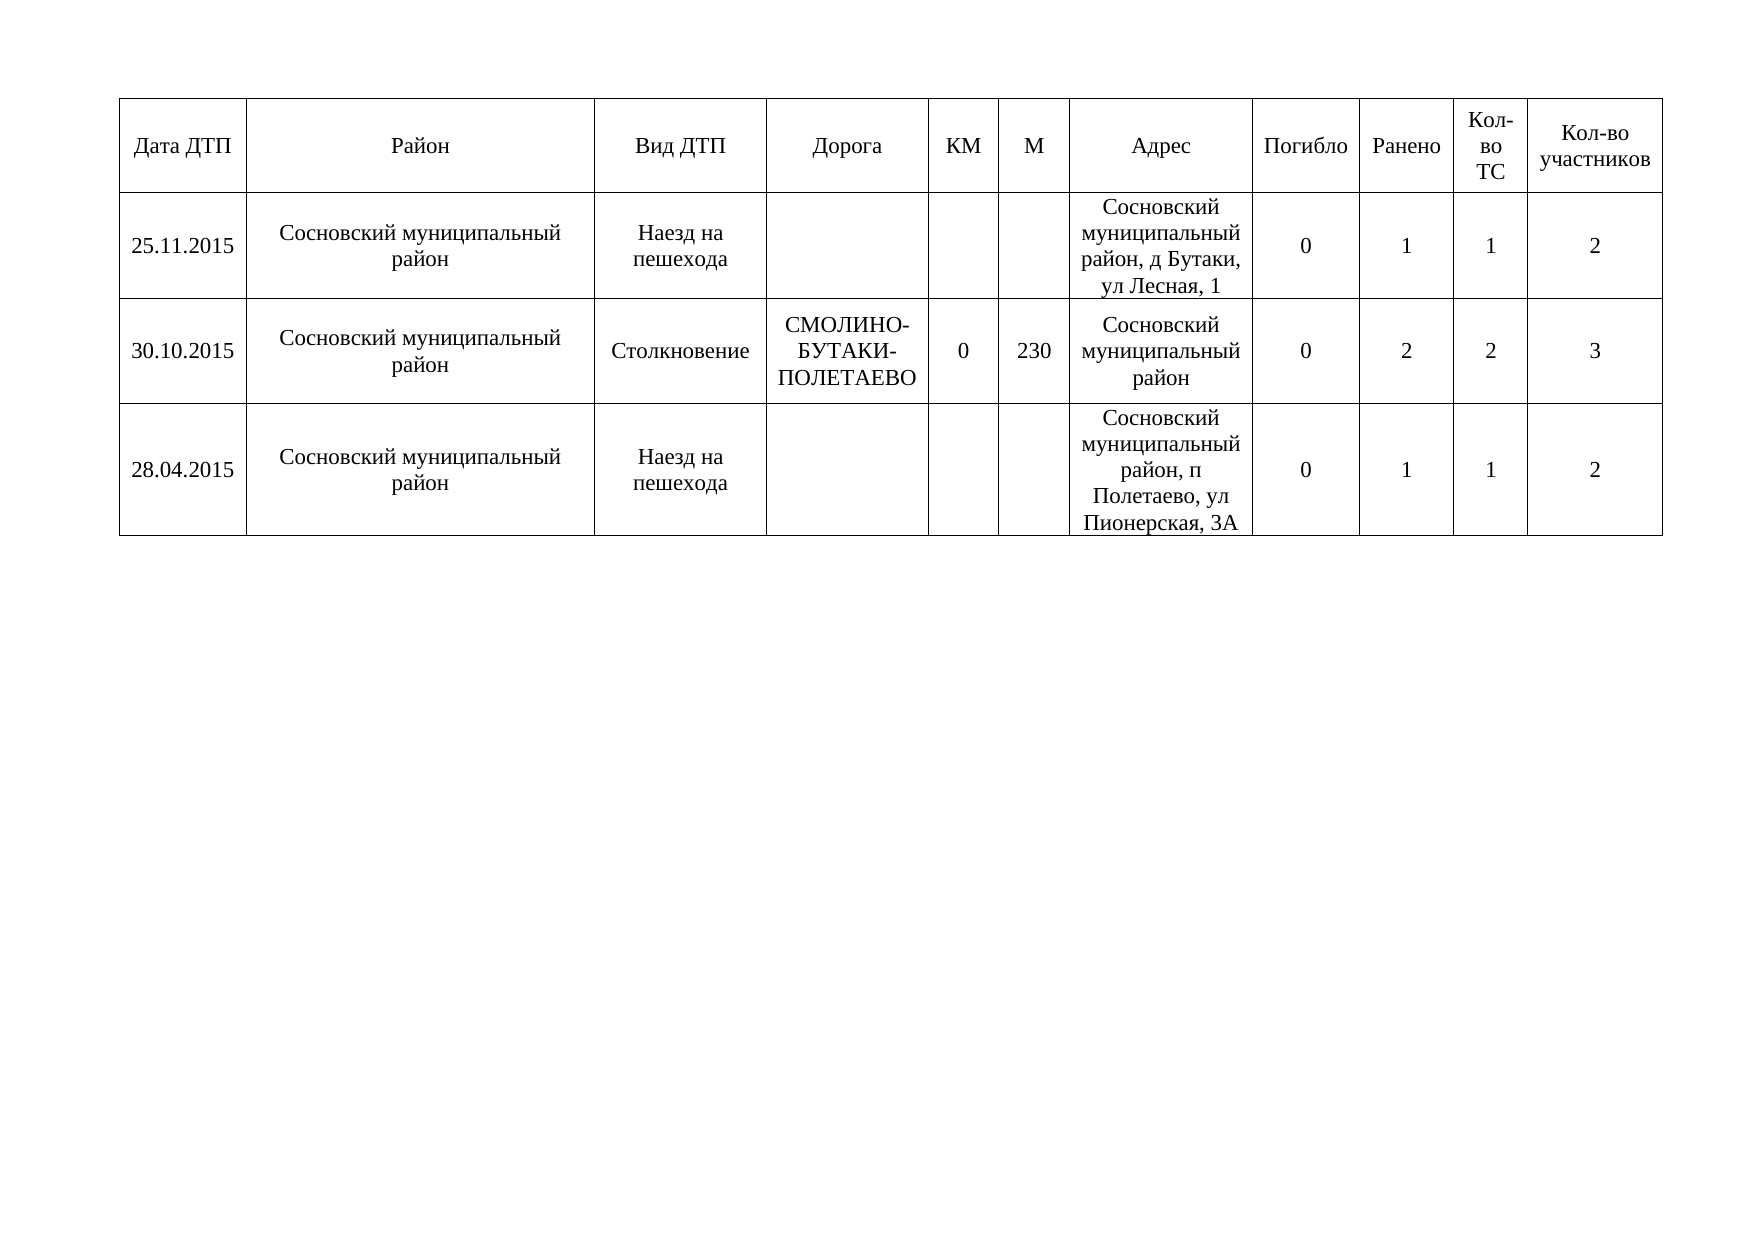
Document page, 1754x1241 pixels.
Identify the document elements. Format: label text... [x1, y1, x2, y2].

table_cell 2 [1528, 404, 1662, 535]
table_header Кол-во участников [1528, 99, 1662, 192]
table_cell 2 [1454, 299, 1527, 402]
table_header Дата ДТП [120, 99, 246, 192]
table_header Район [247, 99, 594, 192]
table_header Дорога [767, 99, 928, 192]
table_cell [999, 404, 1069, 535]
table_cell Сосновский муниципальный район [1070, 299, 1252, 402]
table_cell 1 [1454, 193, 1527, 298]
table_cell Сосновский муниципальный район, п Полетаево, ул Пионерская, 3А [1070, 404, 1252, 535]
table_header Кол-во ТС [1454, 99, 1527, 192]
table_cell 230 [999, 299, 1069, 402]
table_cell 1 [1360, 404, 1453, 535]
table_cell [929, 193, 998, 298]
table_cell 3 [1528, 299, 1662, 402]
table_header Ранено [1360, 99, 1453, 192]
table_cell 30.10.2015 [120, 299, 246, 402]
table_cell [929, 404, 998, 535]
table_header Вид ДТП [595, 99, 766, 192]
table_header М [999, 99, 1069, 192]
table_cell Сосновский муниципальный район [247, 404, 594, 535]
table_cell 0 [1253, 299, 1359, 402]
table_header КМ [929, 99, 998, 192]
table_cell 2 [1528, 193, 1662, 298]
table_cell [999, 193, 1069, 298]
table_cell СМОЛИНО-БУТАКИ-ПОЛЕТАЕВО [767, 299, 928, 402]
table_cell 28.04.2015 [120, 404, 246, 535]
table_cell Столкновение [595, 299, 766, 402]
table_cell 0 [1253, 193, 1359, 298]
table_cell 1 [1360, 193, 1453, 298]
table_cell 1 [1454, 404, 1527, 535]
table_cell Наезд на пешехода [595, 404, 766, 535]
table_cell 0 [1253, 404, 1359, 535]
table_cell 0 [929, 299, 998, 402]
table_cell Сосновский муниципальный район [247, 299, 594, 402]
table_header Погибло [1253, 99, 1359, 192]
table_cell [767, 404, 928, 535]
table_cell Сосновский муниципальный район, д Бутаки, ул Лесная, 1 [1070, 193, 1252, 298]
table_cell Наезд на пешехода [595, 193, 766, 298]
table_cell 2 [1360, 299, 1453, 402]
table_cell 25.11.2015 [120, 193, 246, 298]
table_cell Сосновский муниципальный район [247, 193, 594, 298]
table_cell [767, 193, 928, 298]
table_header Адрес [1070, 99, 1252, 192]
